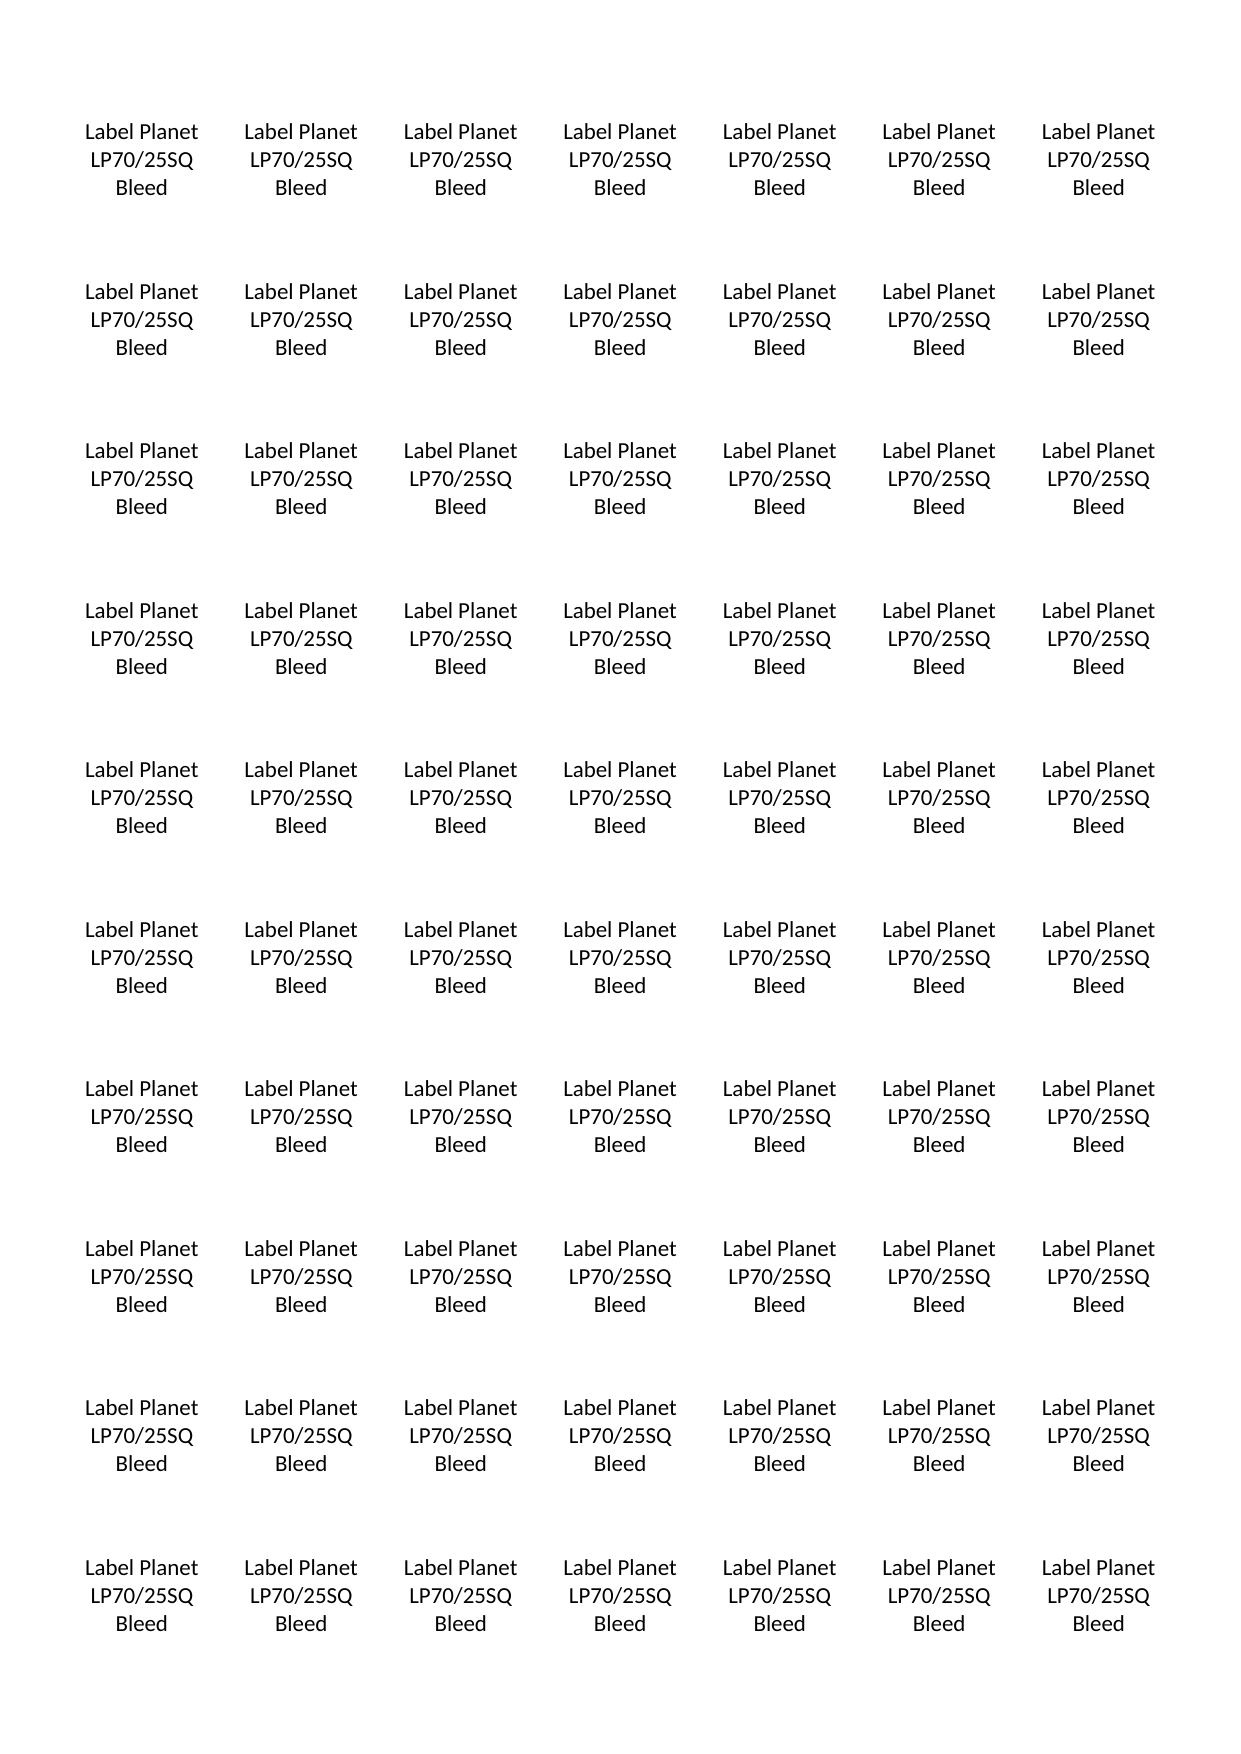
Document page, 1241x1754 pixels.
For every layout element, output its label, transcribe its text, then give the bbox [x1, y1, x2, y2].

table_cell Label Planet LP70/25SQ Bleed [859, 718, 1019, 877]
table_cell Label Planet LP70/25SQ Bleed [1019, 558, 1178, 718]
table_cell Label Planet LP70/25SQ Bleed [62, 558, 221, 718]
table_cell Label Planet LP70/25SQ Bleed [540, 558, 700, 718]
table_cell Label Planet LP70/25SQ Bleed [700, 1037, 859, 1196]
table_cell Label Planet LP70/25SQ Bleed [700, 558, 859, 718]
table_header Label Planet LP70/25SQ Bleed [221, 80, 381, 239]
table_cell Label Planet LP70/25SQ Bleed [859, 399, 1019, 558]
table_cell Label Planet LP70/25SQ Bleed [381, 558, 540, 718]
table_cell Label Planet LP70/25SQ Bleed [1019, 1196, 1178, 1356]
table_cell Label Planet LP70/25SQ Bleed [700, 877, 859, 1037]
table_cell Label Planet LP70/25SQ Bleed [381, 239, 540, 399]
table_cell Label Planet LP70/25SQ Bleed [62, 1356, 221, 1515]
table_cell Label Planet LP70/25SQ Bleed [221, 1037, 381, 1196]
table_header Label Planet LP70/25SQ Bleed [381, 80, 540, 239]
table_cell Label Planet LP70/25SQ Bleed [62, 1037, 221, 1196]
table_cell Label Planet LP70/25SQ Bleed [1019, 399, 1178, 558]
table_cell Label Planet LP70/25SQ Bleed [381, 399, 540, 558]
table_cell Label Planet LP70/25SQ Bleed [859, 1515, 1019, 1674]
table_header Label Planet LP70/25SQ Bleed [700, 80, 859, 239]
table_cell Label Planet LP70/25SQ Bleed [381, 877, 540, 1037]
table_cell Label Planet LP70/25SQ Bleed [62, 399, 221, 558]
table_header Label Planet LP70/25SQ Bleed [62, 80, 221, 239]
table_cell Label Planet LP70/25SQ Bleed [381, 718, 540, 877]
table_cell Label Planet LP70/25SQ Bleed [859, 877, 1019, 1037]
table_cell Label Planet LP70/25SQ Bleed [1019, 1356, 1178, 1515]
table_cell Label Planet LP70/25SQ Bleed [221, 877, 381, 1037]
table_cell Label Planet LP70/25SQ Bleed [540, 718, 700, 877]
table_cell Label Planet LP70/25SQ Bleed [381, 1356, 540, 1515]
table_cell Label Planet LP70/25SQ Bleed [700, 399, 859, 558]
table_cell Label Planet LP70/25SQ Bleed [381, 1037, 540, 1196]
table_cell Label Planet LP70/25SQ Bleed [540, 1037, 700, 1196]
table_cell Label Planet LP70/25SQ Bleed [221, 239, 381, 399]
table_cell Label Planet LP70/25SQ Bleed [62, 1515, 221, 1674]
table_cell Label Planet LP70/25SQ Bleed [381, 1196, 540, 1356]
table_cell Label Planet LP70/25SQ Bleed [540, 1196, 700, 1356]
table_cell Label Planet LP70/25SQ Bleed [1019, 718, 1178, 877]
table_cell Label Planet LP70/25SQ Bleed [221, 399, 381, 558]
table_header Label Planet LP70/25SQ Bleed [1019, 80, 1178, 239]
table_cell Label Planet LP70/25SQ Bleed [540, 1356, 700, 1515]
table_cell Label Planet LP70/25SQ Bleed [62, 1196, 221, 1356]
table_cell Label Planet LP70/25SQ Bleed [540, 877, 700, 1037]
table_cell Label Planet LP70/25SQ Bleed [859, 239, 1019, 399]
table_cell Label Planet LP70/25SQ Bleed [221, 718, 381, 877]
table_cell Label Planet LP70/25SQ Bleed [700, 718, 859, 877]
table_cell Label Planet LP70/25SQ Bleed [221, 1515, 381, 1674]
table_cell Label Planet LP70/25SQ Bleed [62, 877, 221, 1037]
table_cell Label Planet LP70/25SQ Bleed [859, 1356, 1019, 1515]
table_cell Label Planet LP70/25SQ Bleed [62, 239, 221, 399]
table_cell Label Planet LP70/25SQ Bleed [859, 1037, 1019, 1196]
table_cell Label Planet LP70/25SQ Bleed [221, 1196, 381, 1356]
table_cell Label Planet LP70/25SQ Bleed [859, 1196, 1019, 1356]
table_cell Label Planet LP70/25SQ Bleed [700, 239, 859, 399]
table_header Label Planet LP70/25SQ Bleed [540, 80, 700, 239]
table_cell Label Planet LP70/25SQ Bleed [540, 1515, 700, 1674]
table_cell Label Planet LP70/25SQ Bleed [700, 1196, 859, 1356]
table_cell Label Planet LP70/25SQ Bleed [62, 718, 221, 877]
table_cell Label Planet LP70/25SQ Bleed [221, 558, 381, 718]
table_cell Label Planet LP70/25SQ Bleed [1019, 1037, 1178, 1196]
table_cell Label Planet LP70/25SQ Bleed [700, 1515, 859, 1674]
table_cell Label Planet LP70/25SQ Bleed [381, 1515, 540, 1674]
table_cell Label Planet LP70/25SQ Bleed [1019, 239, 1178, 399]
table_cell Label Planet LP70/25SQ Bleed [859, 558, 1019, 718]
table_cell Label Planet LP70/25SQ Bleed [1019, 877, 1178, 1037]
table_cell Label Planet LP70/25SQ Bleed [1019, 1515, 1178, 1674]
table_cell Label Planet LP70/25SQ Bleed [540, 399, 700, 558]
table_header Label Planet LP70/25SQ Bleed [859, 80, 1019, 239]
table_cell Label Planet LP70/25SQ Bleed [221, 1356, 381, 1515]
table_cell Label Planet LP70/25SQ Bleed [700, 1356, 859, 1515]
table_cell Label Planet LP70/25SQ Bleed [540, 239, 700, 399]
